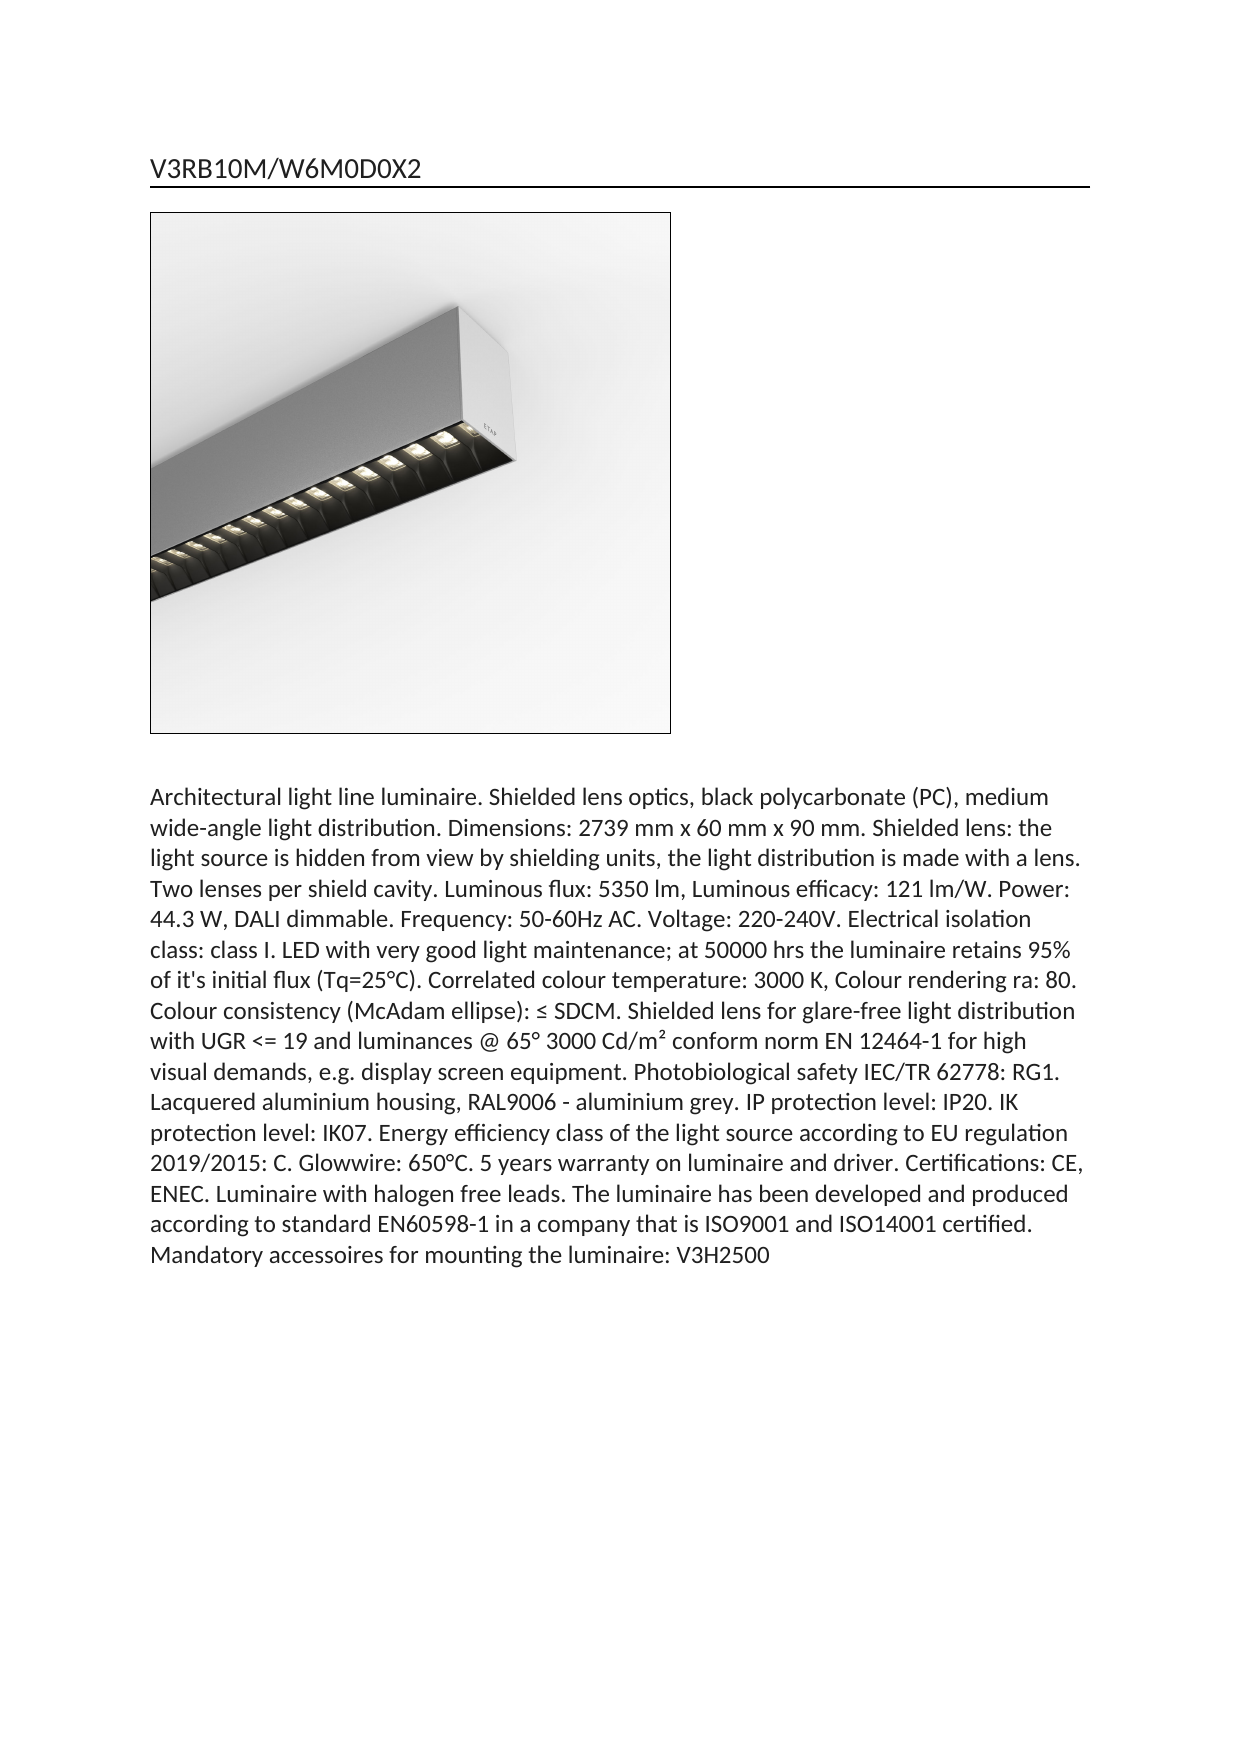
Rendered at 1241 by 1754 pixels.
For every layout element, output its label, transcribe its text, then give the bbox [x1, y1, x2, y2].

text Architectural light line luminaire. Shielded lens optics, black polycarbonate (PC), medium wide-angle light distribution. Dimensions: 2739 mm x 60 mm x 90 mm. Shielded lens: the light source is hidden from view by shielding units, the light distribution is made with a lens. Two lenses per shield cavity. Luminous flux: 5350 lm, Luminous efficacy: 121 lm/W. Power: 44.3 W, DALI dimmable. Frequency: 50-60Hz AC. Voltage: 220-240V. Electrical isolation class: class I. LED with very good light maintenance; at 50000 hrs the luminaire retains 95% of it's initial flux (Tq=25°C). Correlated colour temperature: 3000 K, Colour rendering ra: 80. Colour consistency (McAdam ellipse): ≤ SDCM. Shielded lens for glare-free light distribution with UGR <= 19 and luminances @ 65° 3000 Cd/m² conform norm EN 12464-1 for high visual demands, e.g. display screen equipment. Photobiological safety IEC/TR 62778: RG1. Lacquered aluminium housing, RAL9006 - aluminium grey. IP protection level: IP20. IK protection level: IK07. Energy efficiency class of the light source according to EU regulation 2019/2015: C. Glowwire: 650°C. 5 years warranty on luminaire and driver. Certifications: CE, ENEC. Luminaire with halogen free leads. The luminaire has been developed and produced according to standard EN60598-1 in a company that is ISO9001 and ISO14001 certified. Mandatory accessoires for mounting the luminaire: V3H2500 [150, 781, 1090, 1269]
picture [151, 213, 670, 733]
text V3RB10M/W6M0D0X2 [150, 150, 1090, 186]
